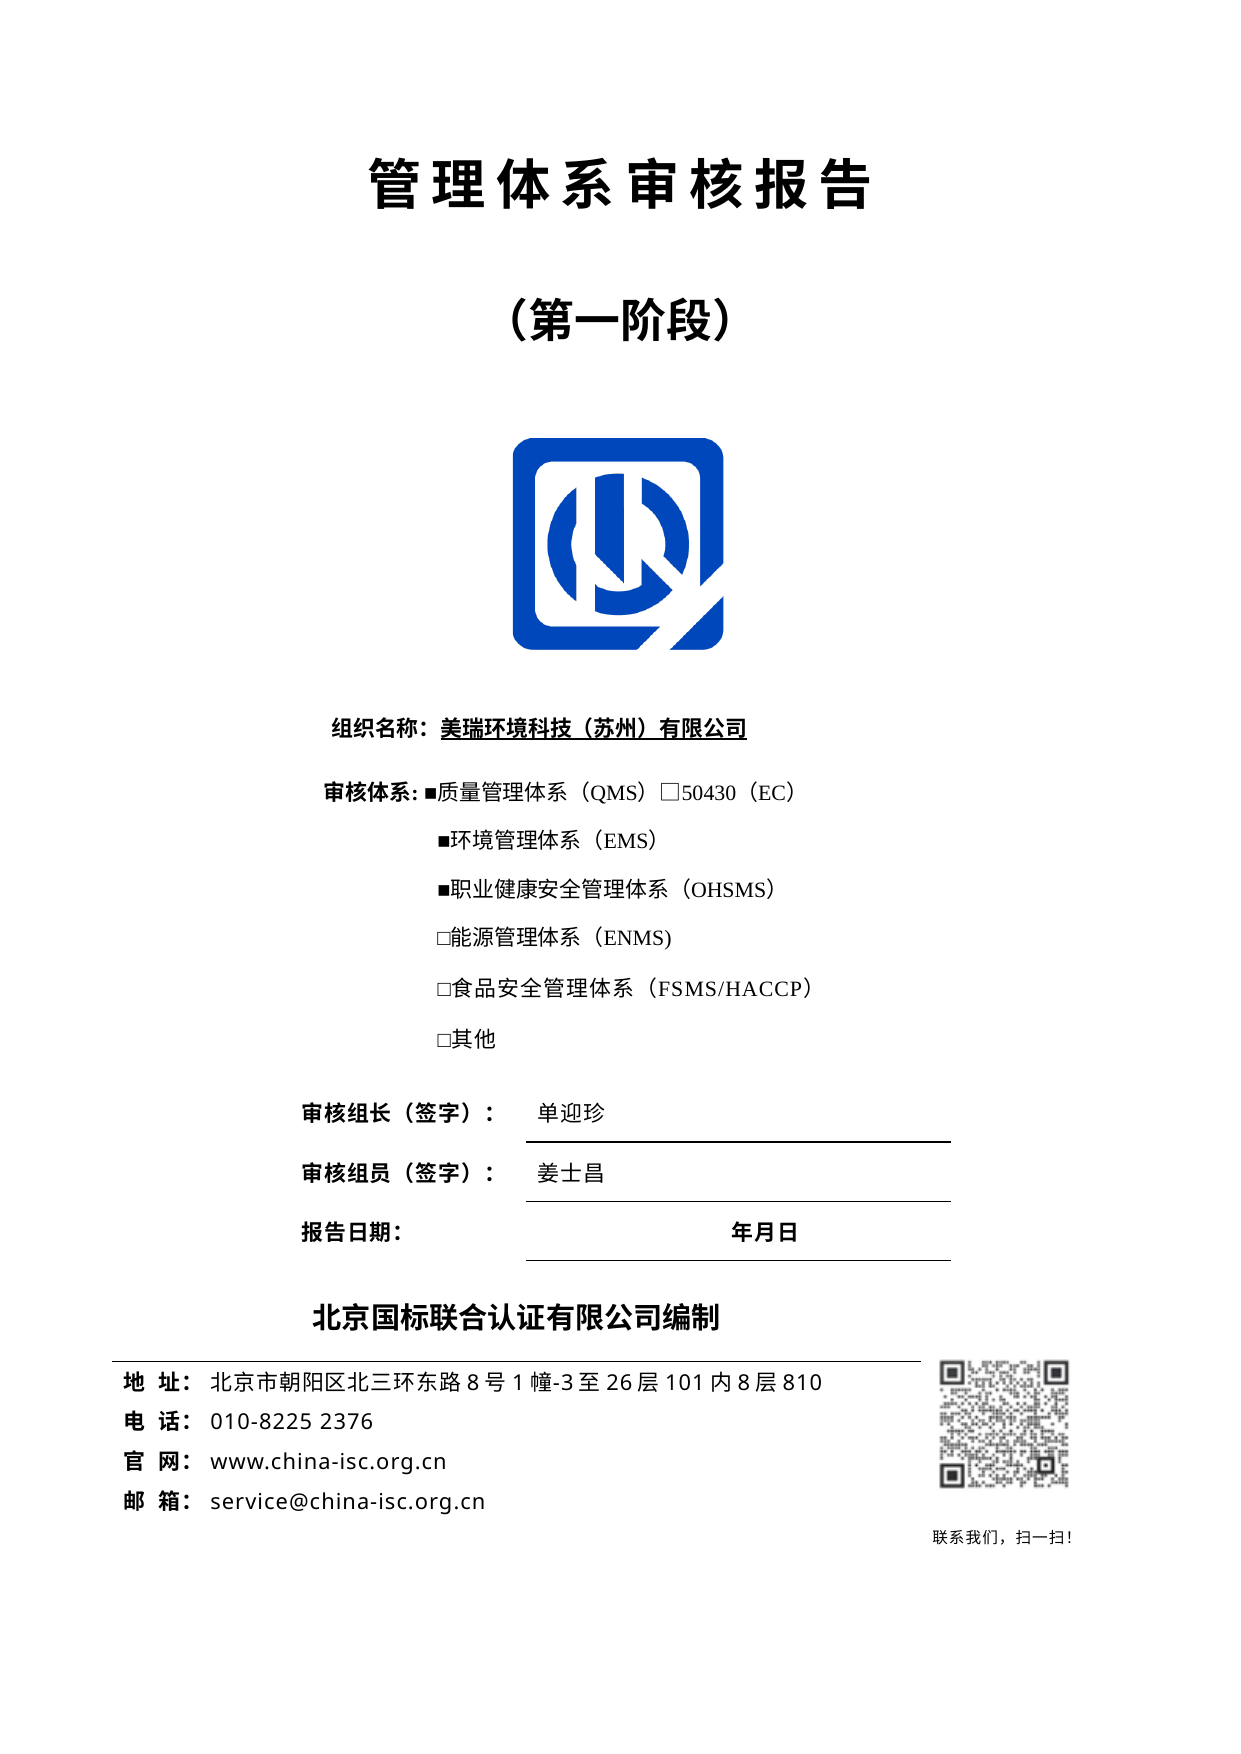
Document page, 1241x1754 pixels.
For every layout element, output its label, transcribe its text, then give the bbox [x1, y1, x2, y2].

text 审核体系: ■质量管理体系（QMS）□50430（EC） [112, 774, 1128, 807]
text □其他 [437, 1021, 1128, 1054]
text （第一阶段） [112, 269, 1128, 367]
text ■职业健康安全管理体系（OHSMS） [112, 871, 1128, 904]
table_cell 报告日期： [290, 1201, 526, 1259]
table_cell 姜士昌 [526, 1143, 951, 1201]
text ■环境管理体系（EMS） [112, 823, 1128, 855]
text □能源管理体系（ENMS) [112, 919, 1128, 952]
table_header 单迎珍 [526, 1083, 951, 1141]
table_cell 年月日 [526, 1202, 951, 1259]
text □食品安全管理体系（FSMS/HACCP） [437, 971, 1128, 1003]
picture [512, 438, 724, 650]
picture [932, 1355, 1078, 1498]
table_cell 审核组员（签字）： [290, 1141, 526, 1201]
text 组织名称：美瑞环境科技（苏州）有限公司 [112, 710, 1128, 743]
table_cell 地 址： 北京市朝阳区北三环东路8号1幢-3至26层101内8层810 电 话： 010-8225 2376 官 网： www.china-isc.org.cn 邮 箱： service@china-isc.org.cn [112, 1362, 921, 1556]
table_header 联系我们，扫一扫！ [921, 1283, 1150, 1556]
text 管理体系审核报告 [112, 132, 1128, 230]
table_header 北京国标联合认证有限公司编制 [112, 1283, 921, 1361]
table_header 审核组长（签字）： [290, 1083, 526, 1141]
